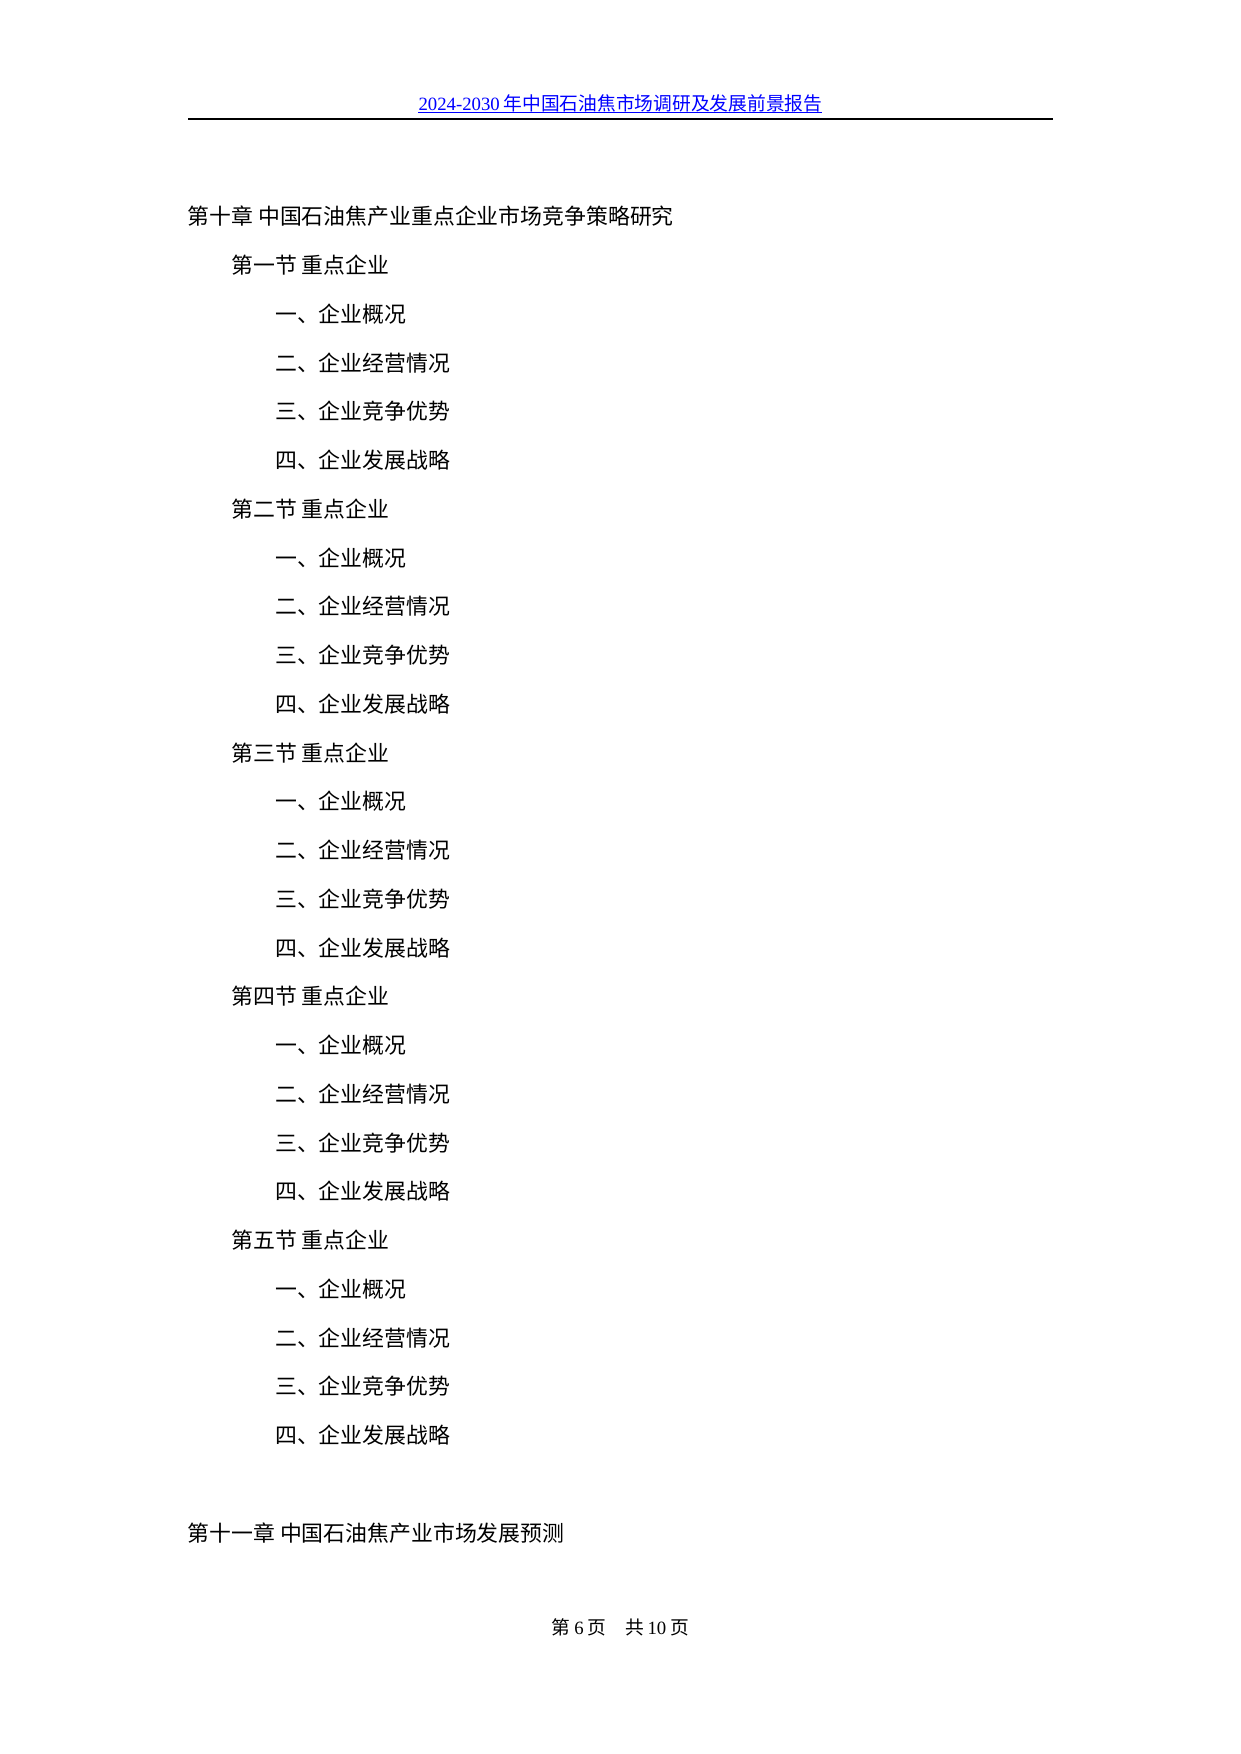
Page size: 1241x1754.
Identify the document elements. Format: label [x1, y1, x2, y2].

text [187, 150, 1053, 1548]
